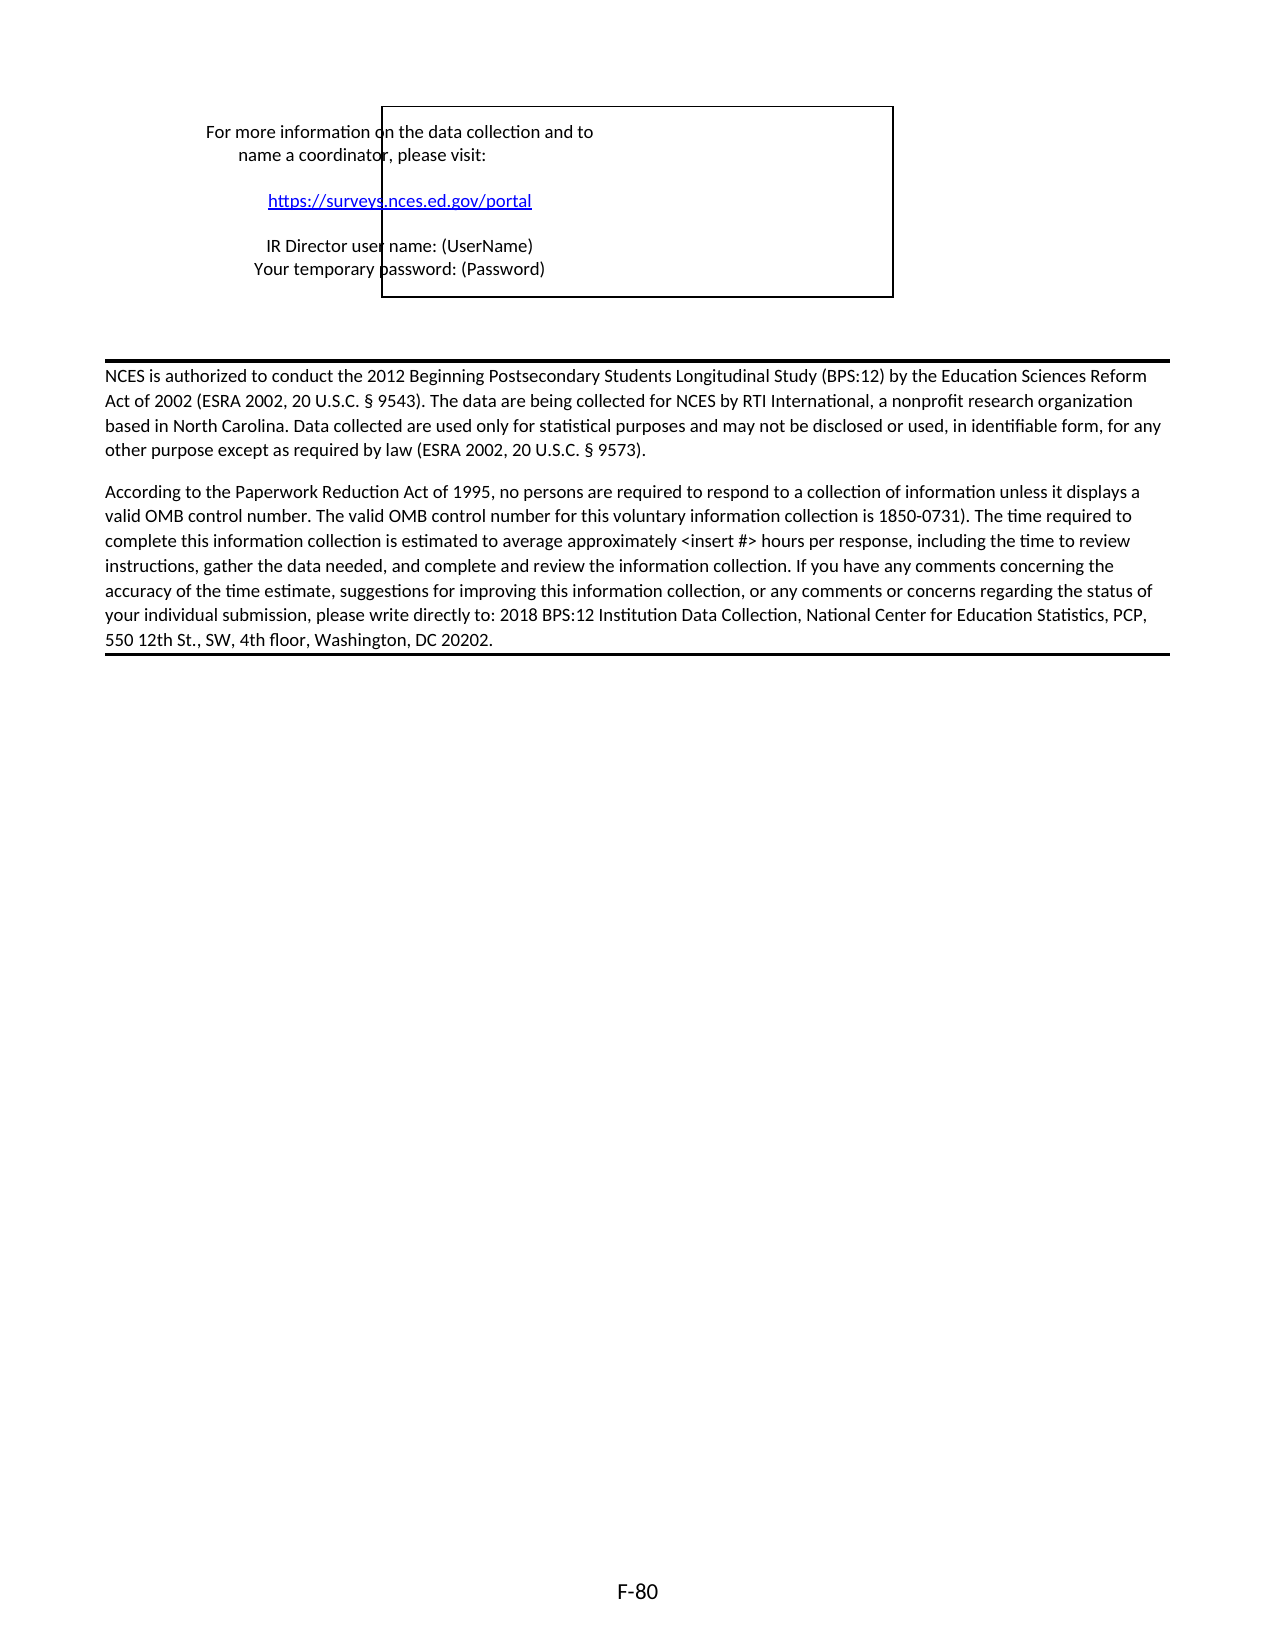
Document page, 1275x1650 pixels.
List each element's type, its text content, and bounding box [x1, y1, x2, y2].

text According to the Paperwork Reduction Act of 1995, no persons are required to respond to a collection of information unless it displays a valid OMB control number. The valid OMB control number for this voluntary information collection is 1850-0731). The time required to complete this information collection is estimated to average approximately <insert #> hours per response, including the time to review instructions, gather the data needed, and complete and review the information collection. If you have any comments concerning the accuracy of the time estimate, suggestions for improving this information collection, or any comments or concerns regarding the status of your individual submission, please write directly to: 2018 BPS:12 Institution Data Collection, National Center for Education Statistics, PCP, 550 12th St., SW, 4th floor, Washington, DC 20202. [105, 475, 1170, 653]
text NCES is authorized to conduct the 2012 Beginning Postsecondary Students Longitudinal Study (BPS:12) by the Education Sciences Reform Act of 2002 (ESRA 2002, 20 U.S.C. § 9543). The data are being collected for NCES by RTI International, a nonprofit research organization based in North Carolina. Data collected are used only for statistical purposes and may not be disclosed or used, in identifiable form, for any other purpose except as required by law (ESRA 2002, 20 U.S.C. § 9573). [105, 363, 1170, 462]
